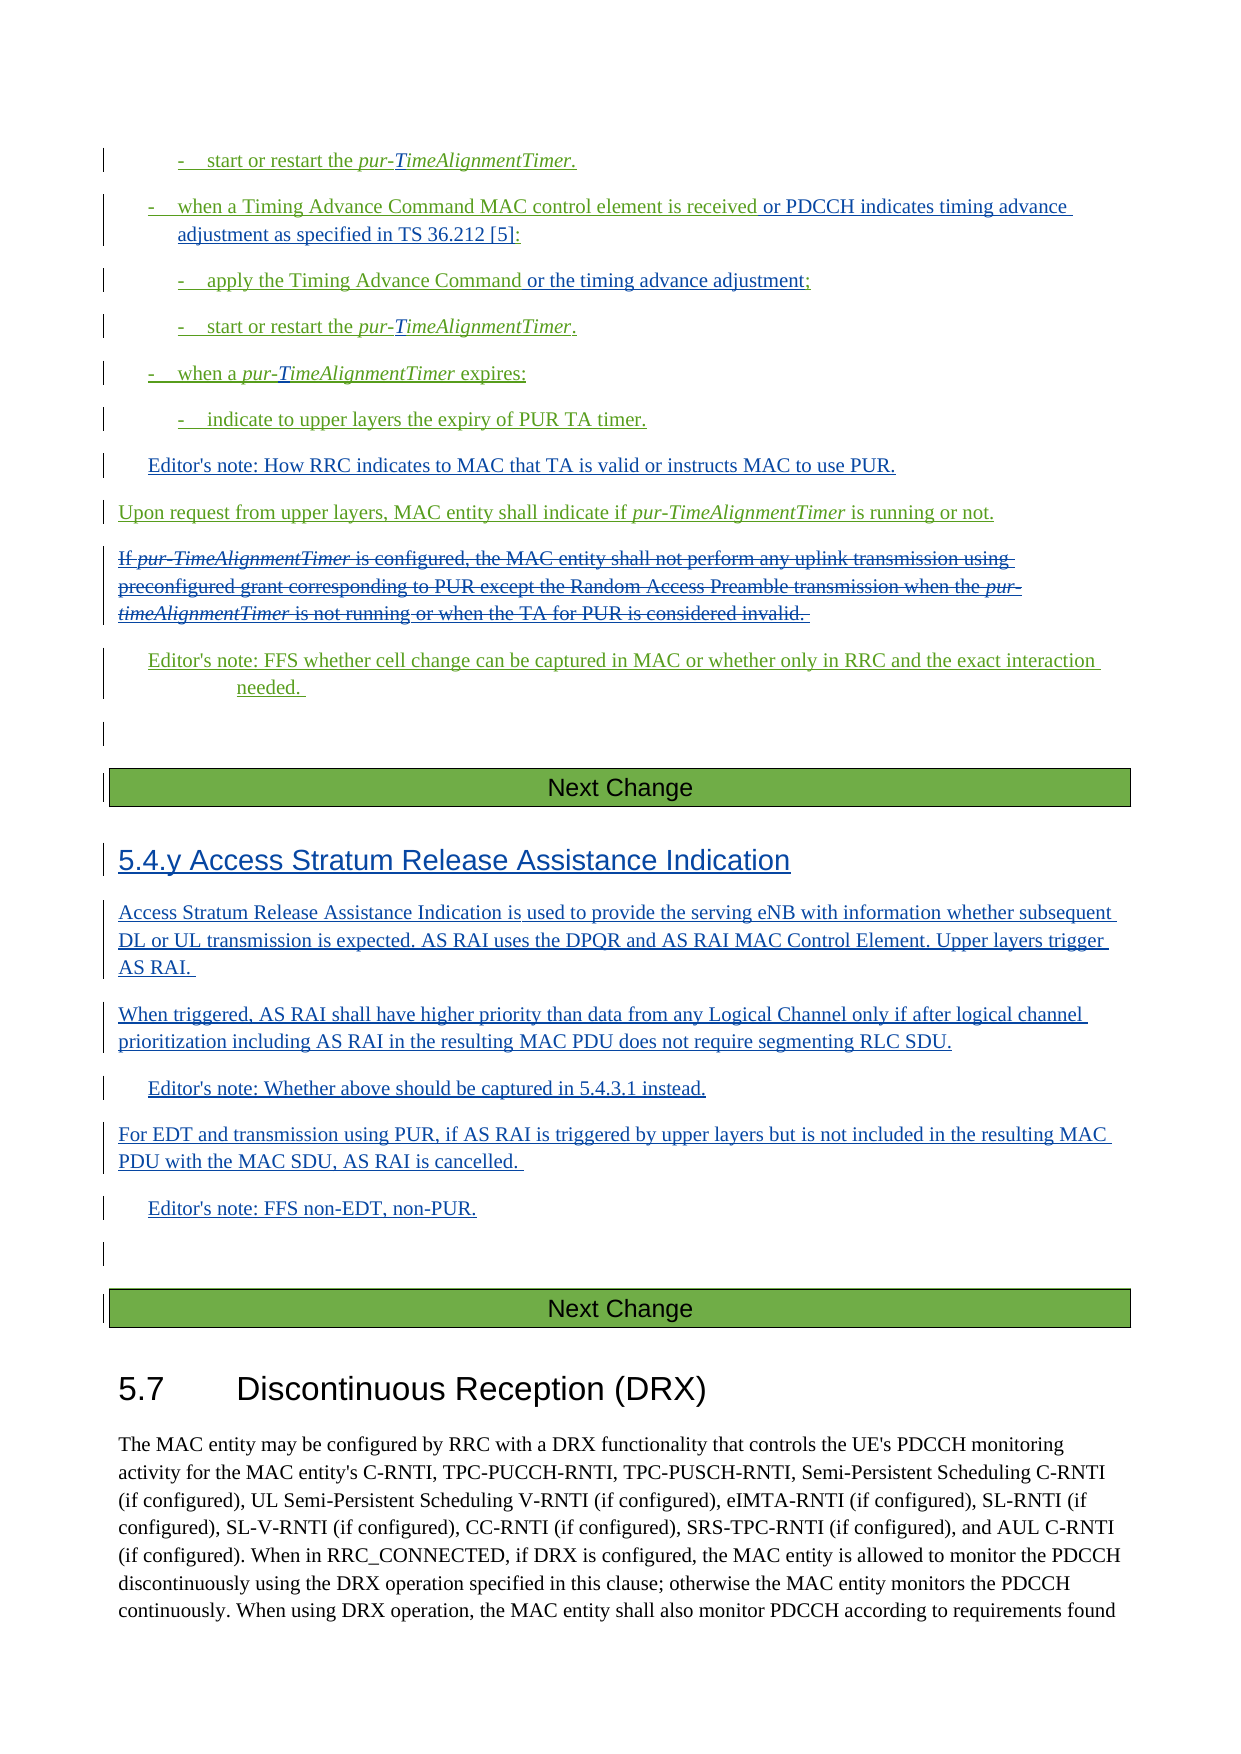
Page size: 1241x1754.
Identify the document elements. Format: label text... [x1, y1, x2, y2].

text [118, 1432, 1122, 1622]
text Next Change [110, 1290, 1130, 1327]
subtitle 5.7 Discontinuous Reception (DRX) [118, 1369, 1122, 1408]
text Next Change [110, 769, 1130, 806]
